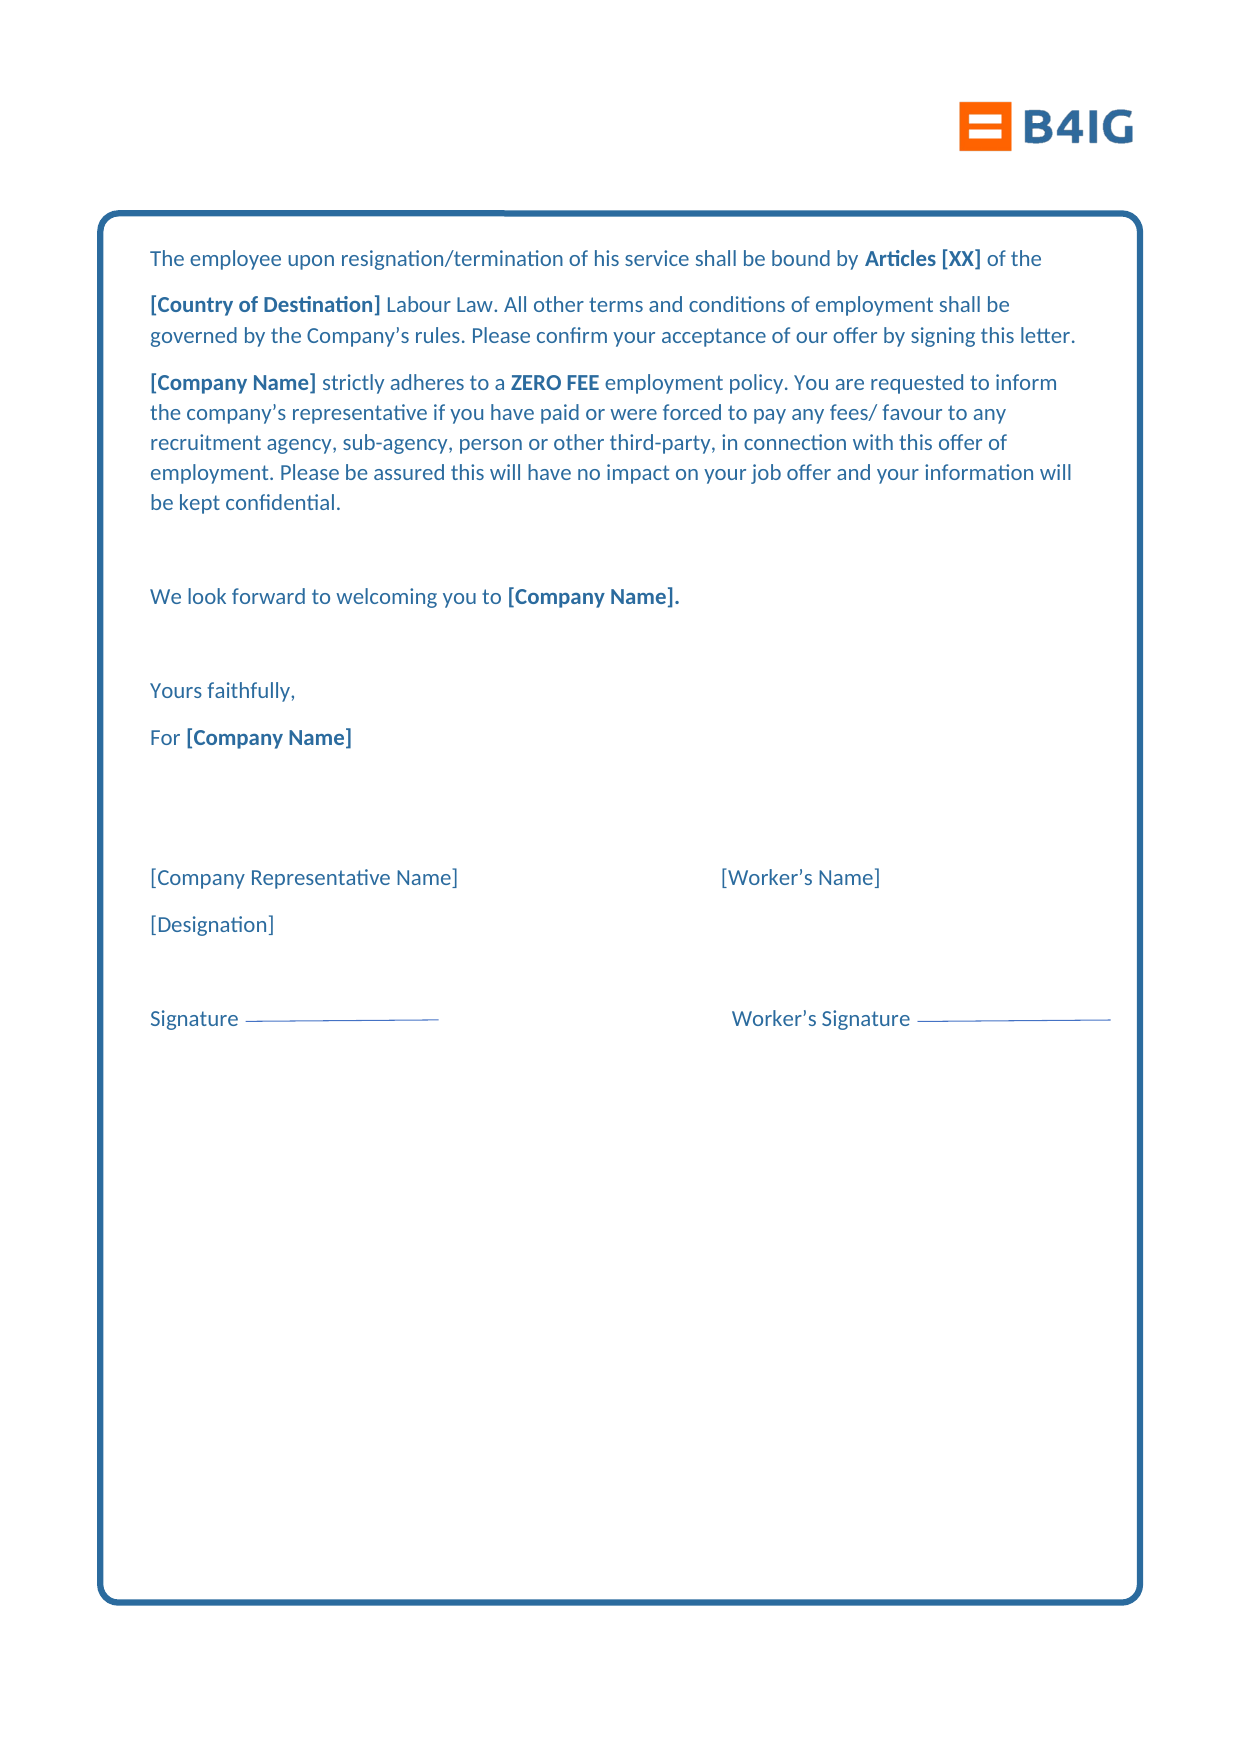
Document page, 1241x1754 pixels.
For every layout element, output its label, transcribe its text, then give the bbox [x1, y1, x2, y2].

text For [Company Name] [150, 723, 1090, 751]
text Signature Worker’s Signature [150, 1004, 1090, 1032]
text [Company Representative Name] [Worker’s Name] [150, 863, 1090, 892]
text [Designation] [150, 910, 1090, 938]
text We look forward to welcoming you to [Company Name]. [150, 582, 1090, 610]
text [Company Name] strictly adheres to a ZERO FEE employment policy. You are requested to inform the company’s representative if you have paid or were forced to pay any fees/ favour to any recruitment agency, sub-agency, person or other third-party, in connection with this offer of employment. Please be assured this will have no impact on your job offer and your information will be kept confidential. [150, 368, 1090, 517]
picture [949, 92, 1140, 158]
text [Country of Destination] Labour Law. All other terms and conditions of employment shall be governed by the Company’s rules. Please confirm your acceptance of our offer by signing this letter. [150, 291, 1090, 349]
text The employee upon resignation/termination of his service shall be bound by Articles [XX] of the [150, 244, 1090, 272]
text Yours faithfully, [150, 676, 1090, 704]
